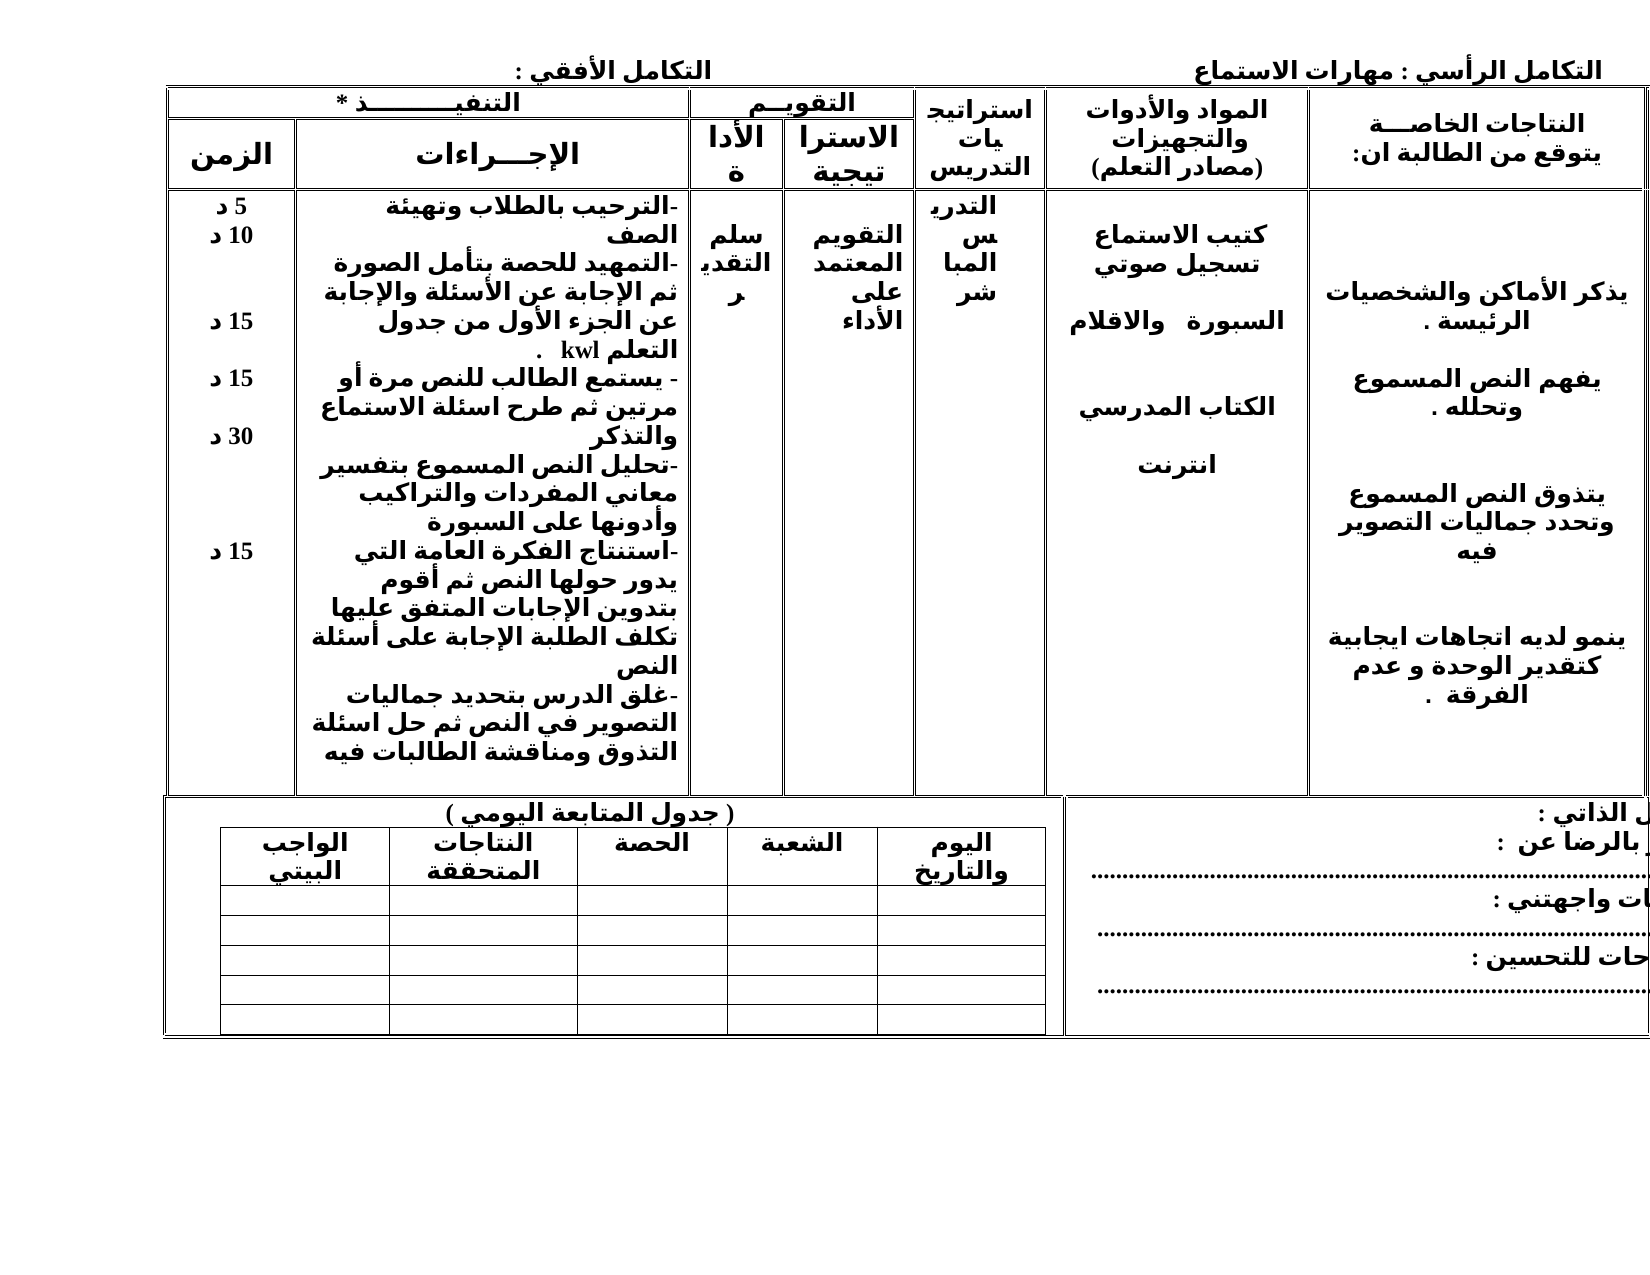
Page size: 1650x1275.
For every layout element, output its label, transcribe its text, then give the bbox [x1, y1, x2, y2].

table_cell التقويم المعتمد على الأداء [785, 191, 913, 795]
table_header النتاجات الخاصـــة يتوقع من الطالبة ان: [1308, 88, 1644, 188]
table_cell التأمل الذاتي : أشعر بالرضا عن : ................................................................................................... تحديات واجهتني : .................................................................................................. اقتراحات للتحسين : .................................................................................................. [1065, 795, 1650, 1035]
text التكامل الرأسي : مهارات الاستماع التكامل الأفقي : [150, 56, 1603, 85]
table_cell الاستراتيجية [785, 120, 913, 188]
table_cell ( جدول المتابعة اليومي ) [165, 795, 1064, 1035]
table_cell التدريس المباشر [916, 191, 1044, 795]
table_header المواد والأدوات والتجهيزات (مصادر التعلم) [1046, 88, 1308, 188]
table_header التقويــم [690, 88, 914, 117]
table_cell الأداة [691, 120, 782, 188]
table_cell الإجـــراءات [297, 120, 688, 188]
table_cell كتيب الاستماع تسجيل صوتي السبورة والاقلام الكتاب المدرسي انترنت [1047, 191, 1307, 795]
table_header التنفيــــــــــذ * [167, 88, 689, 117]
table_cell -الترحيب بالطلاب وتهيئة الصف -التمهيد للحصة بتأمل الصورة ثم الإجابة عن الأسئلة والإجابة عن الجزء الأول من جدول التعلم kwl . - يستمع الطالب للنص مرة أو مرتين ثم طرح اسئلة الاستماع والتذكر -تحليل النص المسموع بتفسير معاني المفردات والتراكيب وأدونها على السبورة -استنتاج الفكرة العامة التي يدور حولها النص ثم أقوم بتدوين الإجابات المتفق عليها تكلف الطلبة الإجابة على أسئلة النص -غلق الدرس بتحديد جماليات التصوير في النص ثم حل اسئلة التذوق ومناقشة الطالبات فيه [297, 191, 688, 795]
table_cell سلم التقدير [691, 191, 782, 795]
table_header استراتيجيات التدريس [915, 86, 1046, 188]
table_cell الزمن [169, 120, 294, 188]
table_cell يذكر الأماكن والشخصيات الرئيسة . يفهم النص المسموع وتحلله . يتذوق النص المسموع وتحدد جماليات التصوير فيه ينمو لديه اتجاهات ايجابية كتقدير الوحدة و عدم الفرقة . [1308, 188, 1646, 795]
table_cell 5 د 10 د 15 د 15 د 30 د 15 د [169, 191, 294, 795]
